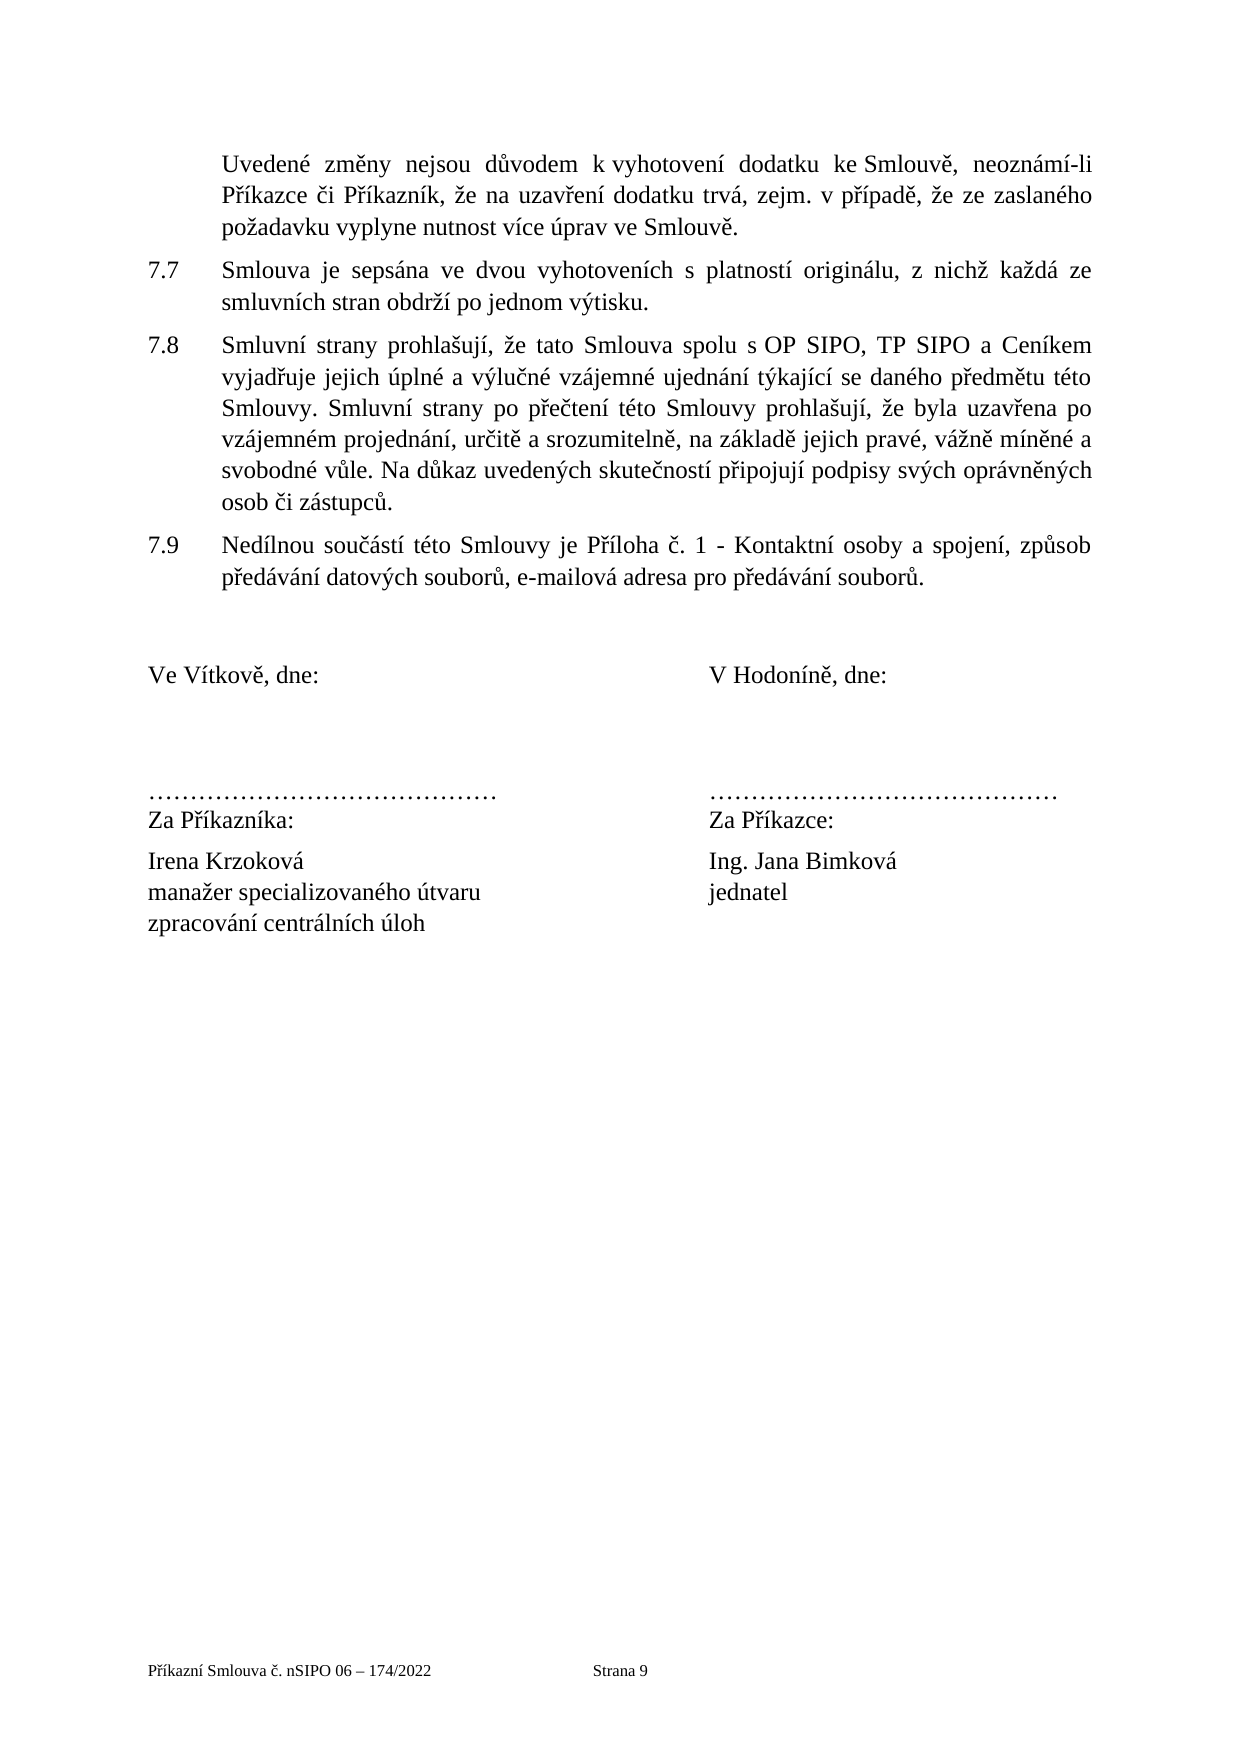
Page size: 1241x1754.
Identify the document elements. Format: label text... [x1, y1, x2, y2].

text 7.7 Smlouva je sepsána ve dvou vyhotoveních s platností originálu, z nichž každá ze smluvních stran obdrží po jednom výtisku. [148, 254, 1093, 316]
text 7.9 Nedílnou součástí této Smlouvy je Příloha č. 1 - Kontaktní osoby a spojení, způsob předávání datových souborů, e-mailová adresa pro předávání souborů. [148, 529, 1093, 591]
text Za Příkazníka: Za Příkazce: [148, 805, 1093, 834]
text zpracování centrálních úloh [148, 906, 1093, 938]
text 7.8 Smluvní strany prohlašují, že tato Smlouva spolu s OP SIPO, TP SIPO a Ceníkem vyjadřuje jejich úplné a výlučné vzájemné ujednání týkající se daného předmětu této Smlouvy. Smluvní strany po přečtení této Smlouvy prohlašují, že byla uzavřena po vzájemném projednání, určitě a srozumitelně, na základě jejich pravé, vážně míněné a svobodné vůle. Na důkaz uvedených skutečností připojují podpisy svých oprávněných osob či zástupců. [148, 329, 1093, 516]
text Uvedené změny nejsou důvodem k vyhotovení dodatku ke Smlouvě, neoznámí-li Příkazce či Příkazník, že na uzavření dodatku trvá, zejm. v případě, že ze zaslaného požadavku vyplyne nutnost více úprav ve Smlouvě. [221, 148, 1093, 241]
text Irena Krzoková Ing. Jana Bimková [148, 846, 1093, 875]
text Ve Vítkově, dne: V Hodoníně, dne: [148, 660, 1093, 689]
text manažer specializovaného útvaru jednatel [148, 875, 1093, 906]
text …………………………………… …………………………………… [148, 776, 1093, 805]
